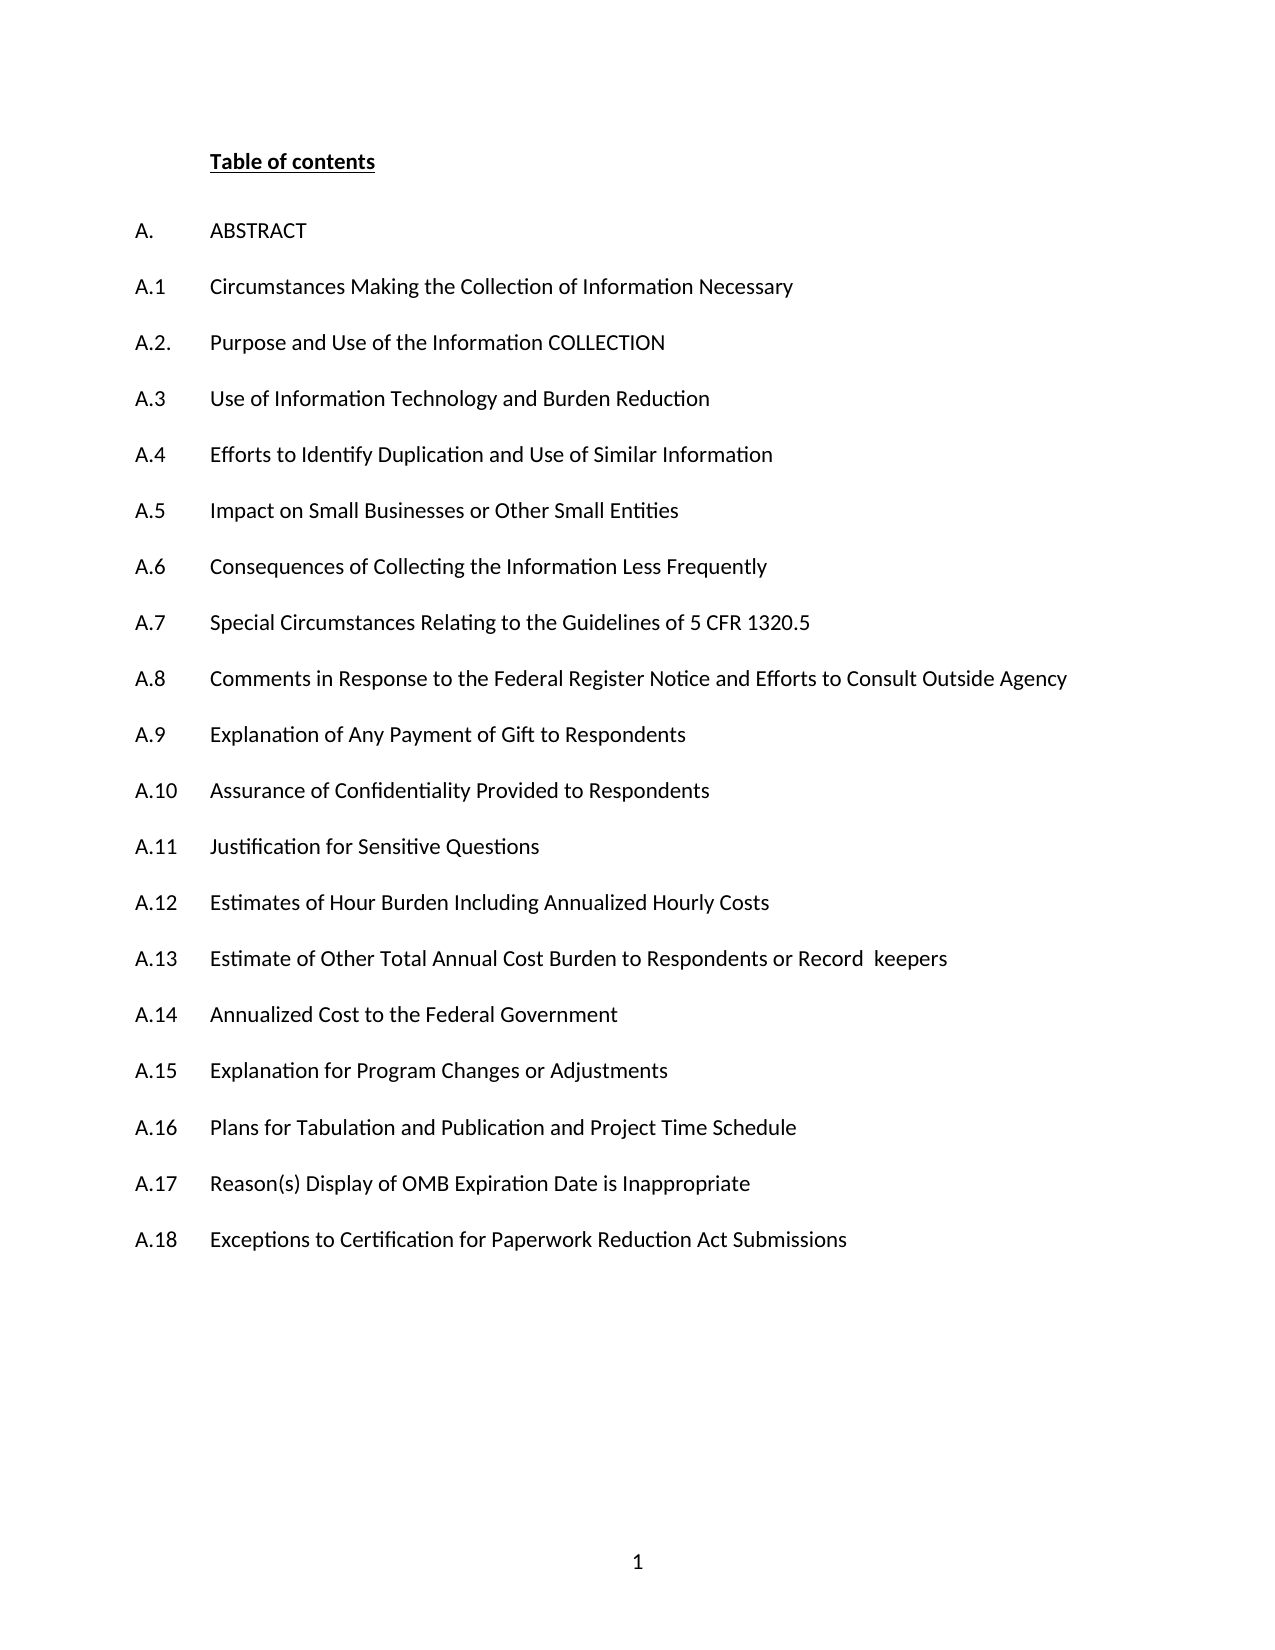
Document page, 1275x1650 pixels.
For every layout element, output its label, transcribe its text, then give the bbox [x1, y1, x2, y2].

text A.15 Explanation for Program Changes or Adjustments [135, 1057, 1140, 1085]
text A.12 Estimates of Hour Burden Including Annualized Hourly Costs [135, 888, 1140, 917]
text A.8 Comments in Response to the Federal Register Notice and Efforts to Consult Outside Agency [135, 664, 1140, 692]
text A.11 Justification for Sensitive Questions [135, 832, 1140, 861]
text Table of contents [135, 147, 1140, 176]
text A.7 Special Circumstances Relating to the Guidelines of 5 CFR 1320.5 [135, 608, 1140, 636]
text A.5 Impact on Small Businesses or Other Small Entities [135, 496, 1140, 524]
text A.16 Plans for Tabulation and Publication and Project Time Schedule [135, 1113, 1140, 1141]
text A.17 Reason(s) Display of OMB Expiration Date is Inappropriate [135, 1169, 1140, 1197]
text A.6 Consequences of Collecting the Information Less Frequently [135, 552, 1140, 580]
text A.14 Annualized Cost to the Federal Government [135, 1001, 1140, 1029]
text A.9 Explanation of Any Payment of Gift to Respondents [135, 720, 1140, 748]
text A.1 Circumstances Making the Collection of Information Necessary [135, 272, 1140, 300]
text A.18 Exceptions to Certification for Paperwork Reduction Act Submissions [135, 1225, 1140, 1253]
text A.13 Estimate of Other Total Annual Cost Burden to Respondents or Record keepers [135, 944, 1140, 973]
text A. ABSTRACT [135, 216, 1140, 244]
text A.3 Use of Information Technology and Burden Reduction [135, 384, 1140, 412]
text A.2. Purpose and Use of the Information COLLECTION [135, 328, 1140, 356]
text A.10 Assurance of Confidentiality Provided to Respondents [135, 776, 1140, 804]
text A.4 Efforts to Identify Duplication and Use of Similar Information [135, 440, 1140, 468]
